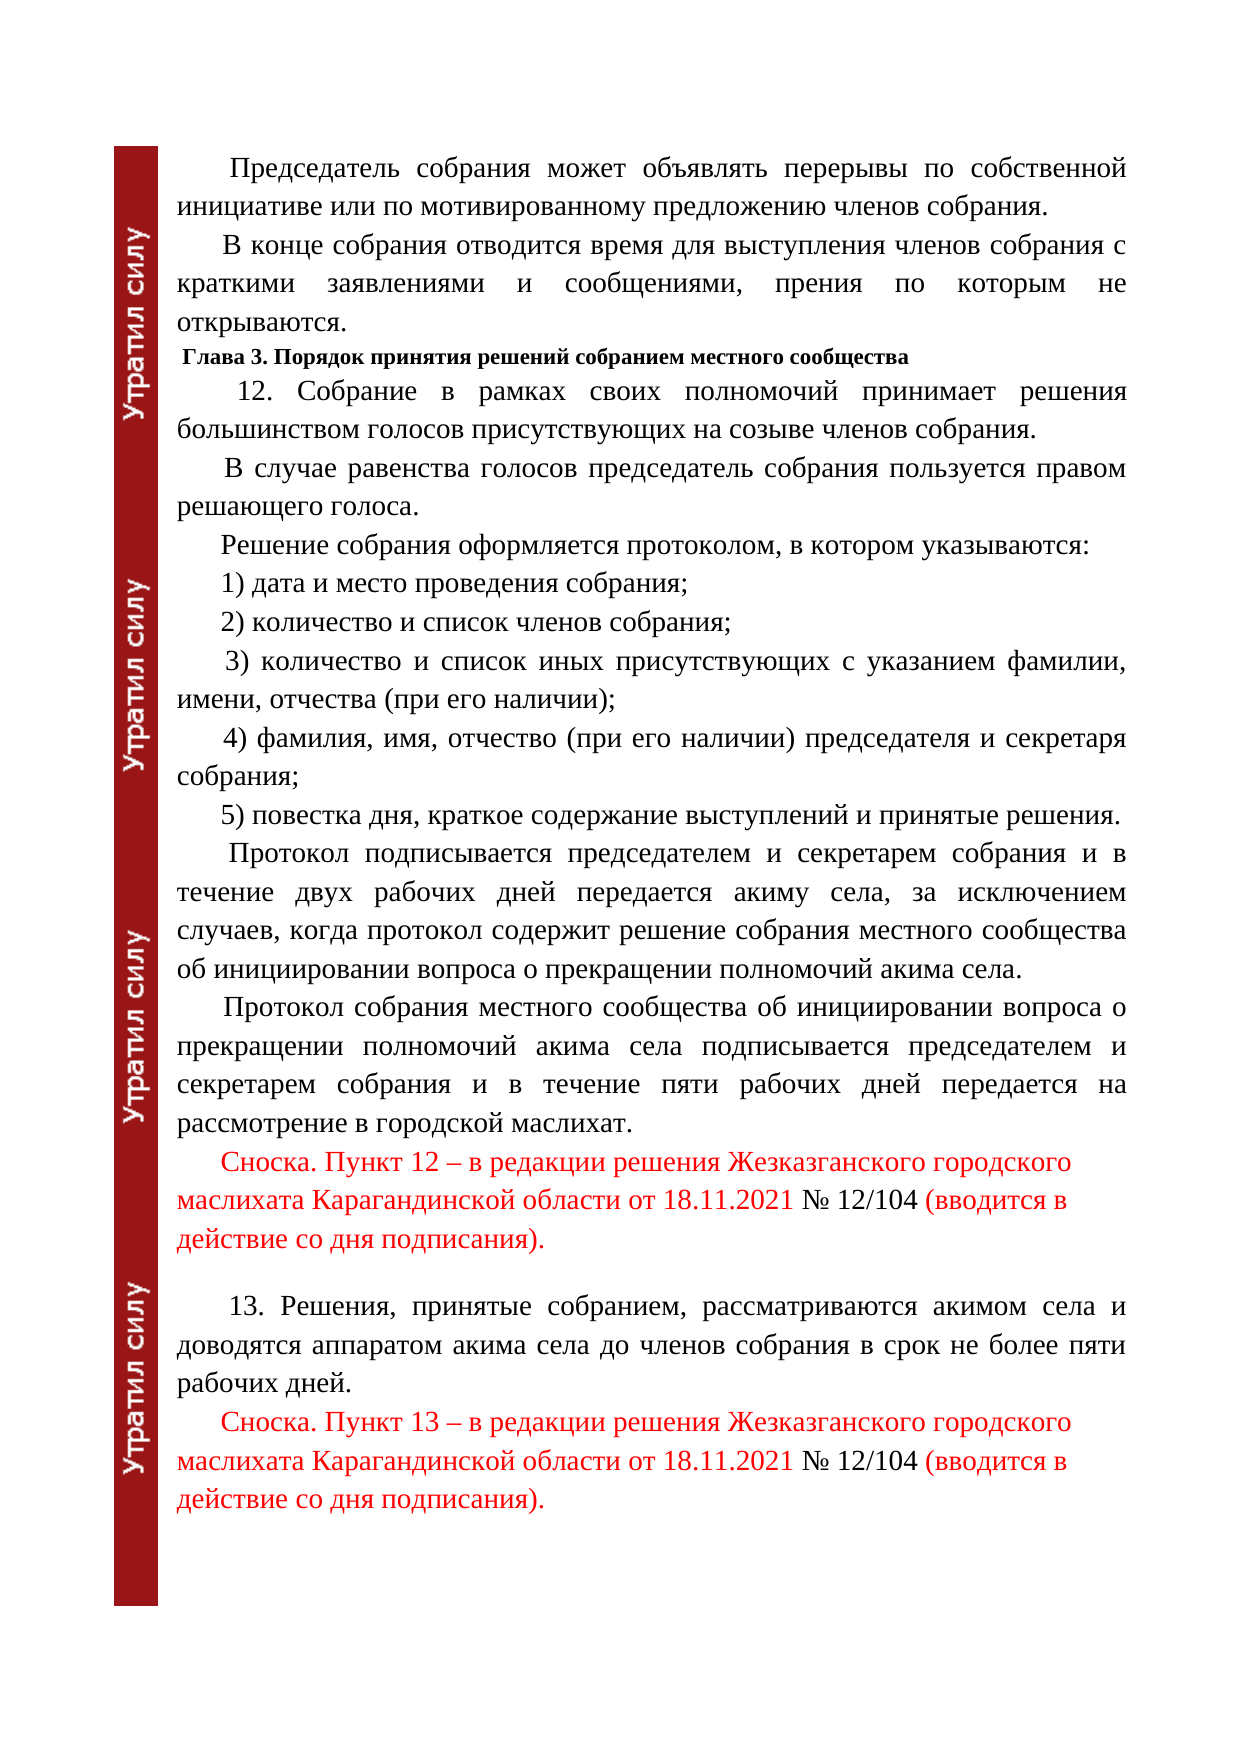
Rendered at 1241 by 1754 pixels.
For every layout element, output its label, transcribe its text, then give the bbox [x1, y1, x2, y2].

text 3) количество и список иных присутствующих с указанием фамилии, имени, отчества (при его наличии); [112, 643, 1128, 715]
text 12. Собрание в рамках своих полномочий принимает решения большинством голосов присутствующих на созыве членов собрания. [112, 373, 1128, 445]
picture [114, 522, 158, 527]
text 2) количество и список членов собрания; [112, 604, 1128, 638]
text Председатель собрания может объявлять перерывы по собственной инициативе или по мотивированному предложению членов собрания. [112, 150, 1128, 222]
text В случае равенства голосов председатель собрания пользуется правом решающего голоса. [112, 450, 1128, 522]
picture [114, 715, 158, 720]
text В конце собрания отводится время для выступления членов собрания с краткими заявлениями и сообщениями, прения по которым не открываются. [112, 227, 1128, 338]
picture [114, 1139, 158, 1144]
text 4) фамилия, имя, отчество (при его наличии) председателя и секретаря собрания; [112, 720, 1128, 792]
picture [114, 338, 158, 343]
picture [114, 1284, 158, 1288]
picture [114, 792, 158, 797]
picture [114, 830, 158, 835]
picture [114, 369, 158, 373]
text Протокол подписывается председателем и секретарем собрания и в течение двух рабочих дней передается акиму села, за исключением случаев, когда протокол содержит решение собрания местного сообщества об инициировании вопроса о прекращении полномочий акима села. [112, 835, 1128, 984]
picture [114, 222, 158, 227]
picture [114, 1545, 158, 1606]
text 13. Решения, принятые собранием, рассматриваются акимом села и доводятся аппаратом акима села до членов собрания в срок не более пяти рабочих дней. [112, 1288, 1128, 1399]
picture [114, 984, 158, 989]
text Решение собрания оформляется протоколом, в котором указываются: [112, 527, 1128, 561]
text 5) повестка дня, краткое содержание выступлений и принятые решения. [112, 797, 1128, 830]
text Глава 3. Порядок принятия решений собранием местного сообщества [112, 343, 1128, 369]
picture [114, 146, 158, 150]
text Протокол собрания местного сообщества об инициировании вопроса о прекращении полномочий акима села подписывается председателем и секретарем собрания и в течение пяти рабочих дней передается на рассмотрение в городской маслихат. [112, 989, 1128, 1139]
picture [114, 638, 158, 643]
picture [114, 599, 158, 604]
picture [114, 445, 158, 450]
picture [114, 561, 158, 566]
text Сноска. Пункт 13 – в редакции решения Жезказганского городского маслихата Карагандинской области от 18.11.2021 № 12/104 (вводится в действие со дня подписания). [112, 1404, 1128, 1545]
text Сноска. Пункт 12 – в редакции решения Жезказганского городского маслихата Карагандинской области от 18.11.2021 № 12/104 (вводится в действие со дня подписания). [112, 1144, 1128, 1284]
text 1) дата и место проведения собрания; [112, 566, 1128, 599]
picture [114, 1399, 158, 1404]
